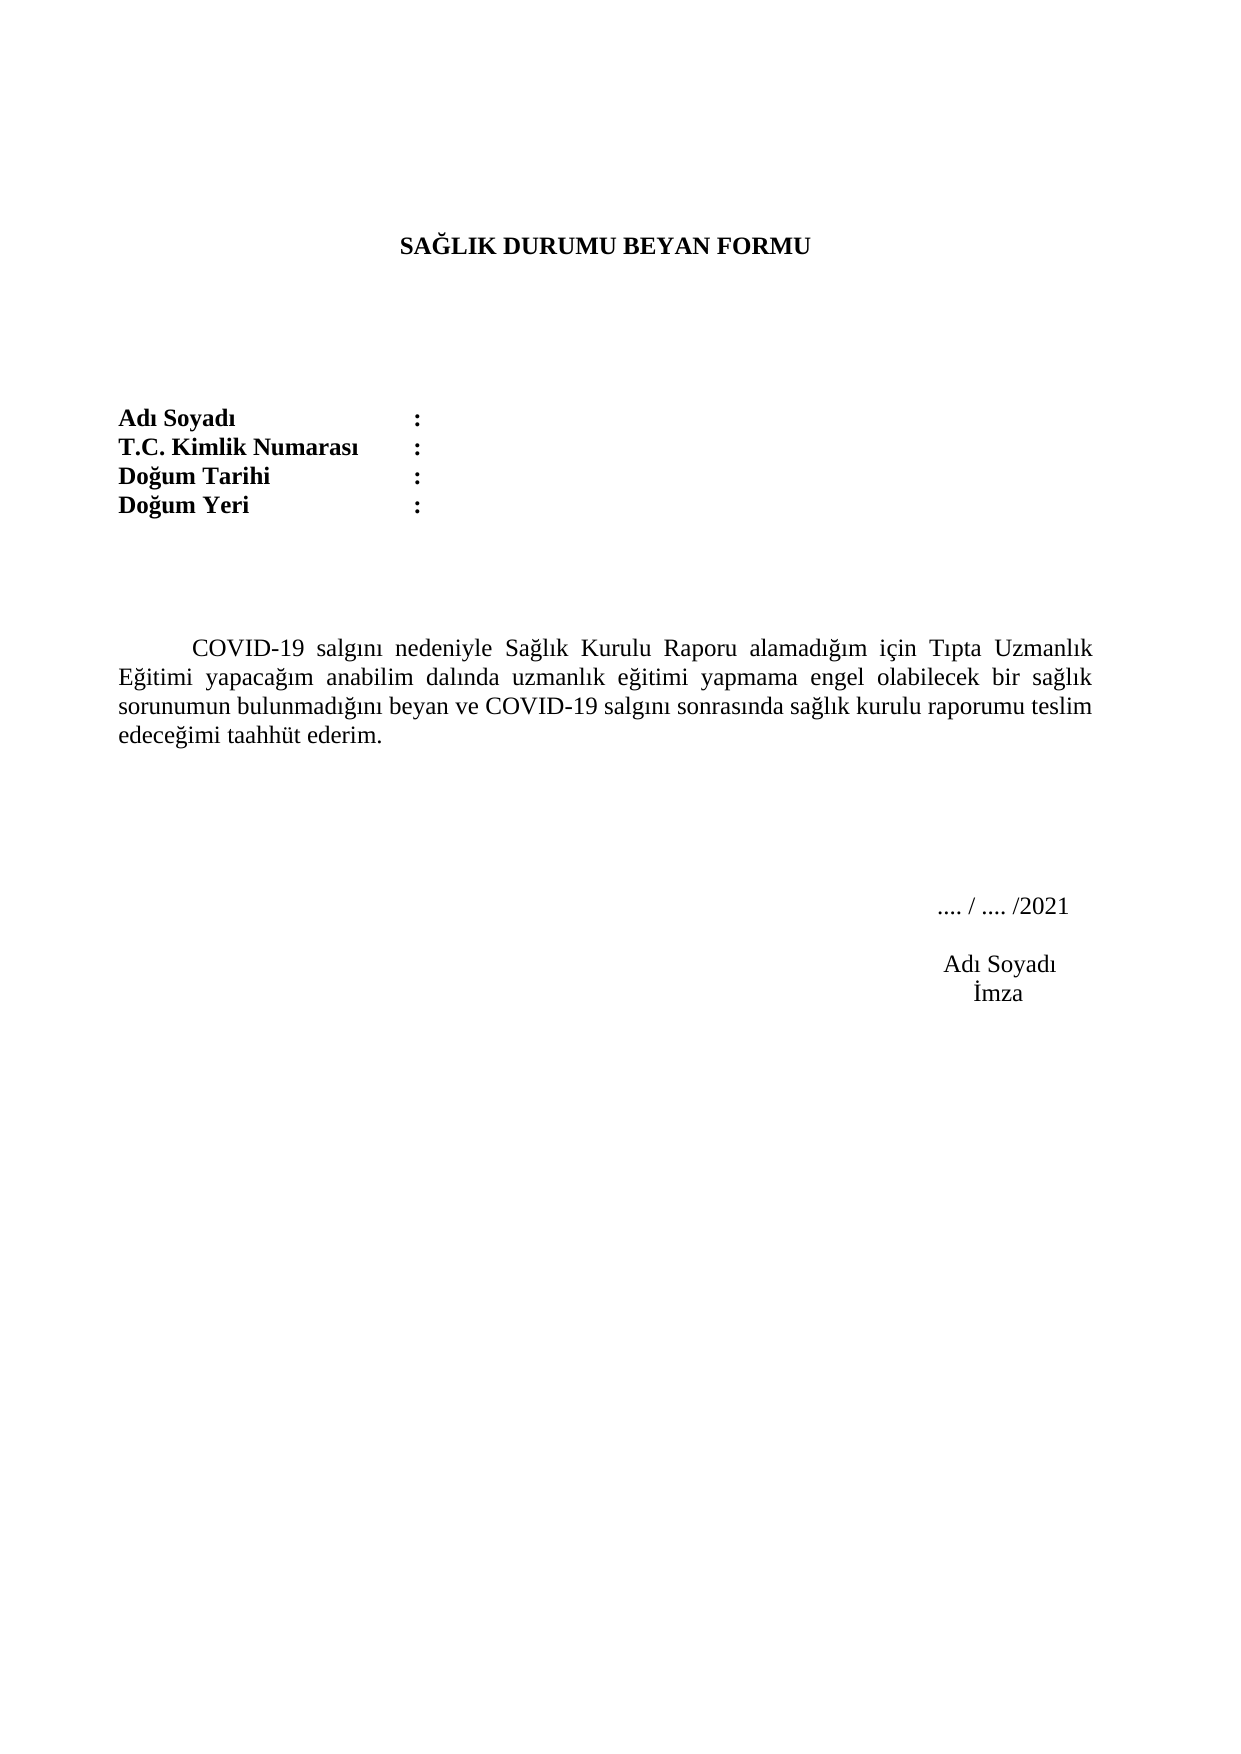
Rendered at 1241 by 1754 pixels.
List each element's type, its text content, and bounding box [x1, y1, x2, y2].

text Adı Soyadı : [118, 403, 1093, 432]
text .... / .... /2021 [118, 891, 1093, 920]
text T.C. Kimlik Numarası : [118, 432, 1093, 461]
text COVID-19 salgını nedeniyle Sağlık Kurulu Raporu alamadığım için Tıpta Uzmanlık Eğitimi yapacağım anabilim dalında uzmanlık eğitimi yapmama engel olabilecek bir sağlık sorunumun bulunmadığını beyan ve COVID-19 salgını sonrasında sağlık kurulu raporumu teslim edeceğimi taahhüt ederim. [118, 633, 1093, 748]
text Doğum Tarihi : [118, 461, 1093, 490]
text Doğum Yeri : [118, 490, 1093, 518]
text SAĞLIK DURUMU BEYAN FORMU [118, 231, 1093, 260]
text Adı Soyadı İmza [118, 949, 1093, 1007]
